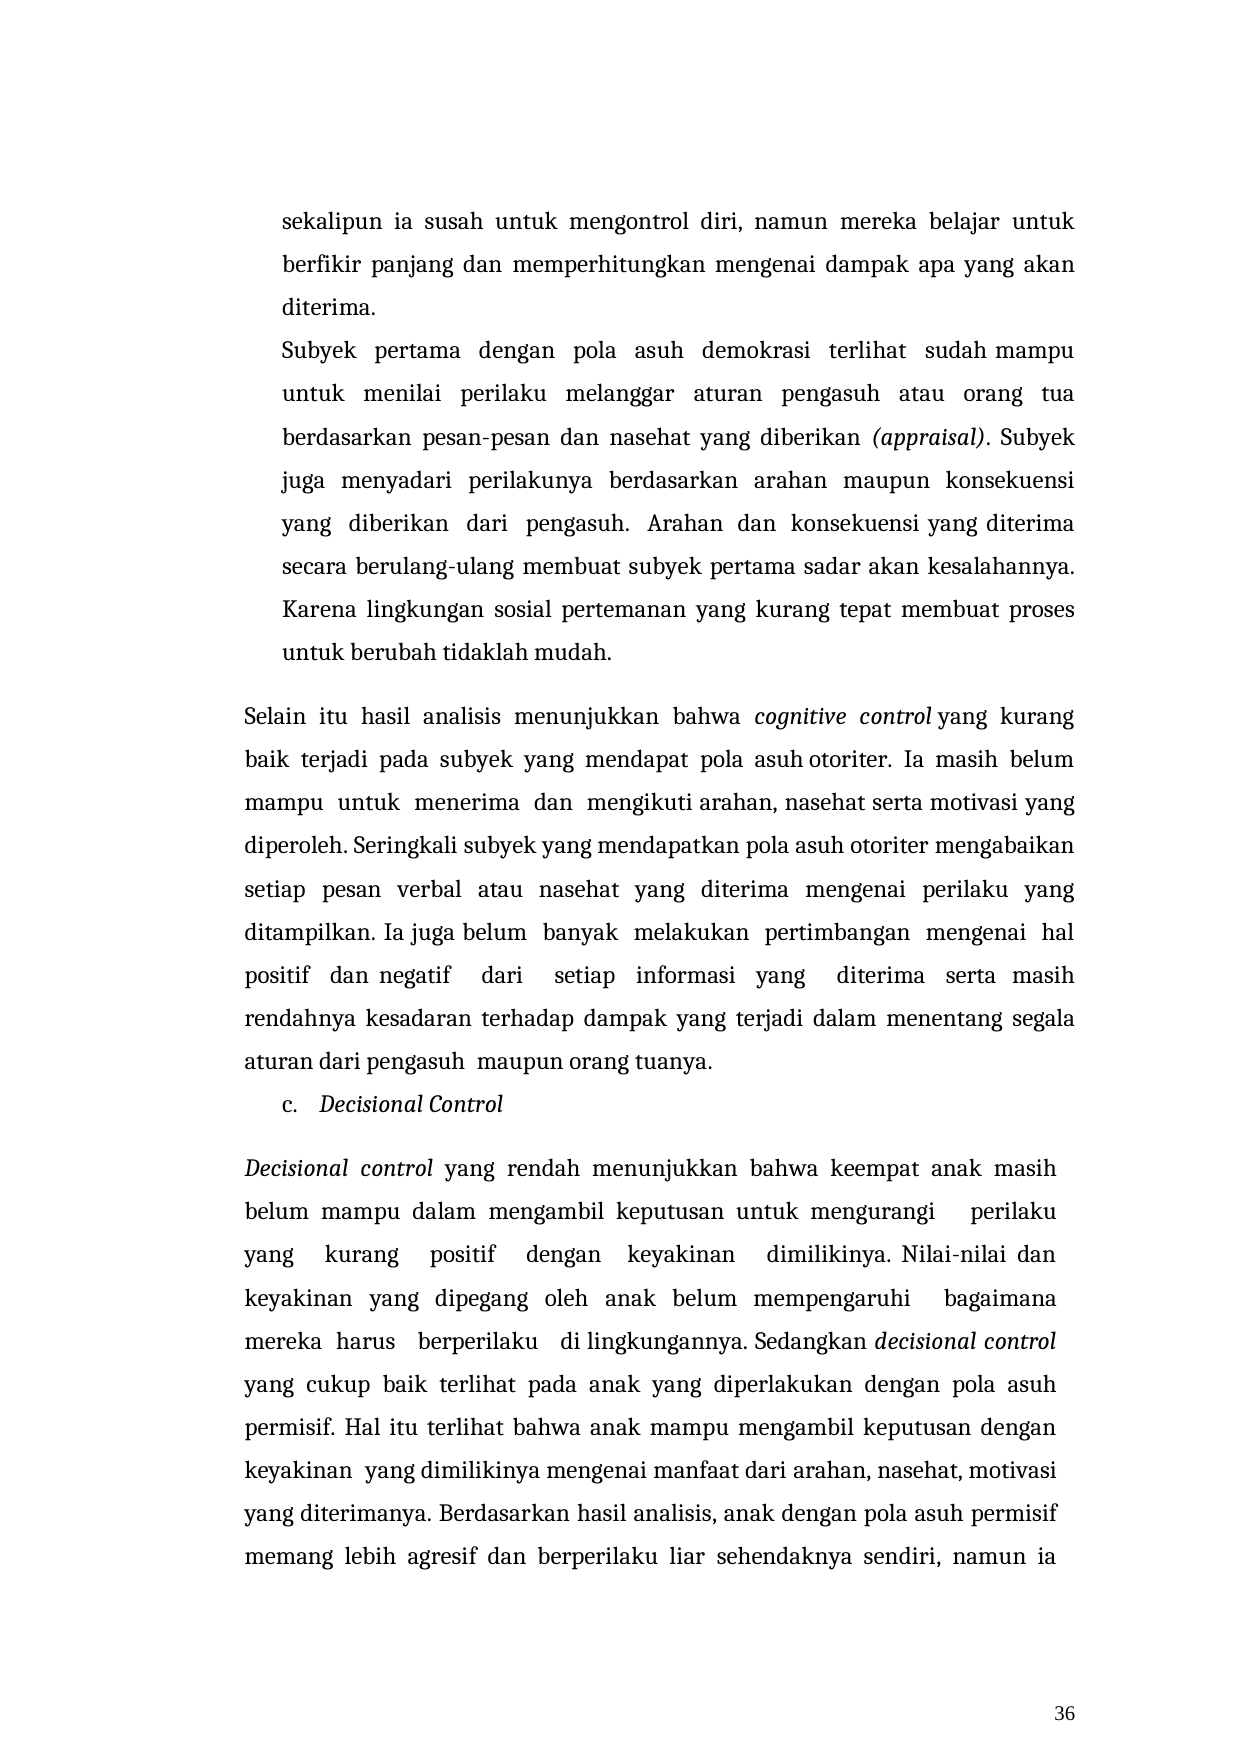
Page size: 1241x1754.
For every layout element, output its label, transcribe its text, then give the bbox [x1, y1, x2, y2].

list c. Decisional Control [282, 1090, 1075, 1119]
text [244, 1154, 1057, 1571]
text Selain itu hasil analisis menunjukkan bahwa cognitive control yang kurang baik terjadi pada subyek yang mendapat pola asuh otoriter. Ia masih belum mampu untuk menerima dan mengikuti arahan, nasehat serta motivasi yang diperoleh. Seringkali subyek yang mendapatkan pola asuh otoriter mengabaikan setiap pesan verbal atau nasehat yang diterima mengenai perilaku yang ditampilkan. Ia juga belum banyak melakukan pertimbangan mengenai hal positif dan negatif dari setiap informasi yang diterima serta masih rendahnya kesadaran terhadap dampak yang terjadi dalam menentang segala aturan dari pengasuh maupun orang tuanya. [244, 702, 1075, 1076]
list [282, 207, 1075, 322]
list Subyek pertama dengan pola asuh demokrasi terlihat sudah mampu untuk menilai perilaku melanggar aturan pengasuh atau orang tua berdasarkan pesan-pesan dan nasehat yang diberikan (appraisal). Subyek juga menyadari perilakunya berdasarkan arahan maupun konsekuensi yang diberikan dari pengasuh. Arahan dan konsekuensi yang diterima secara berulang-ulang membuat subyek pertama sadar akan kesalahannya. Karena lingkungan sosial pertemanan yang kurang tepat membuat proses untuk berubah tidaklah mudah. [282, 336, 1075, 667]
